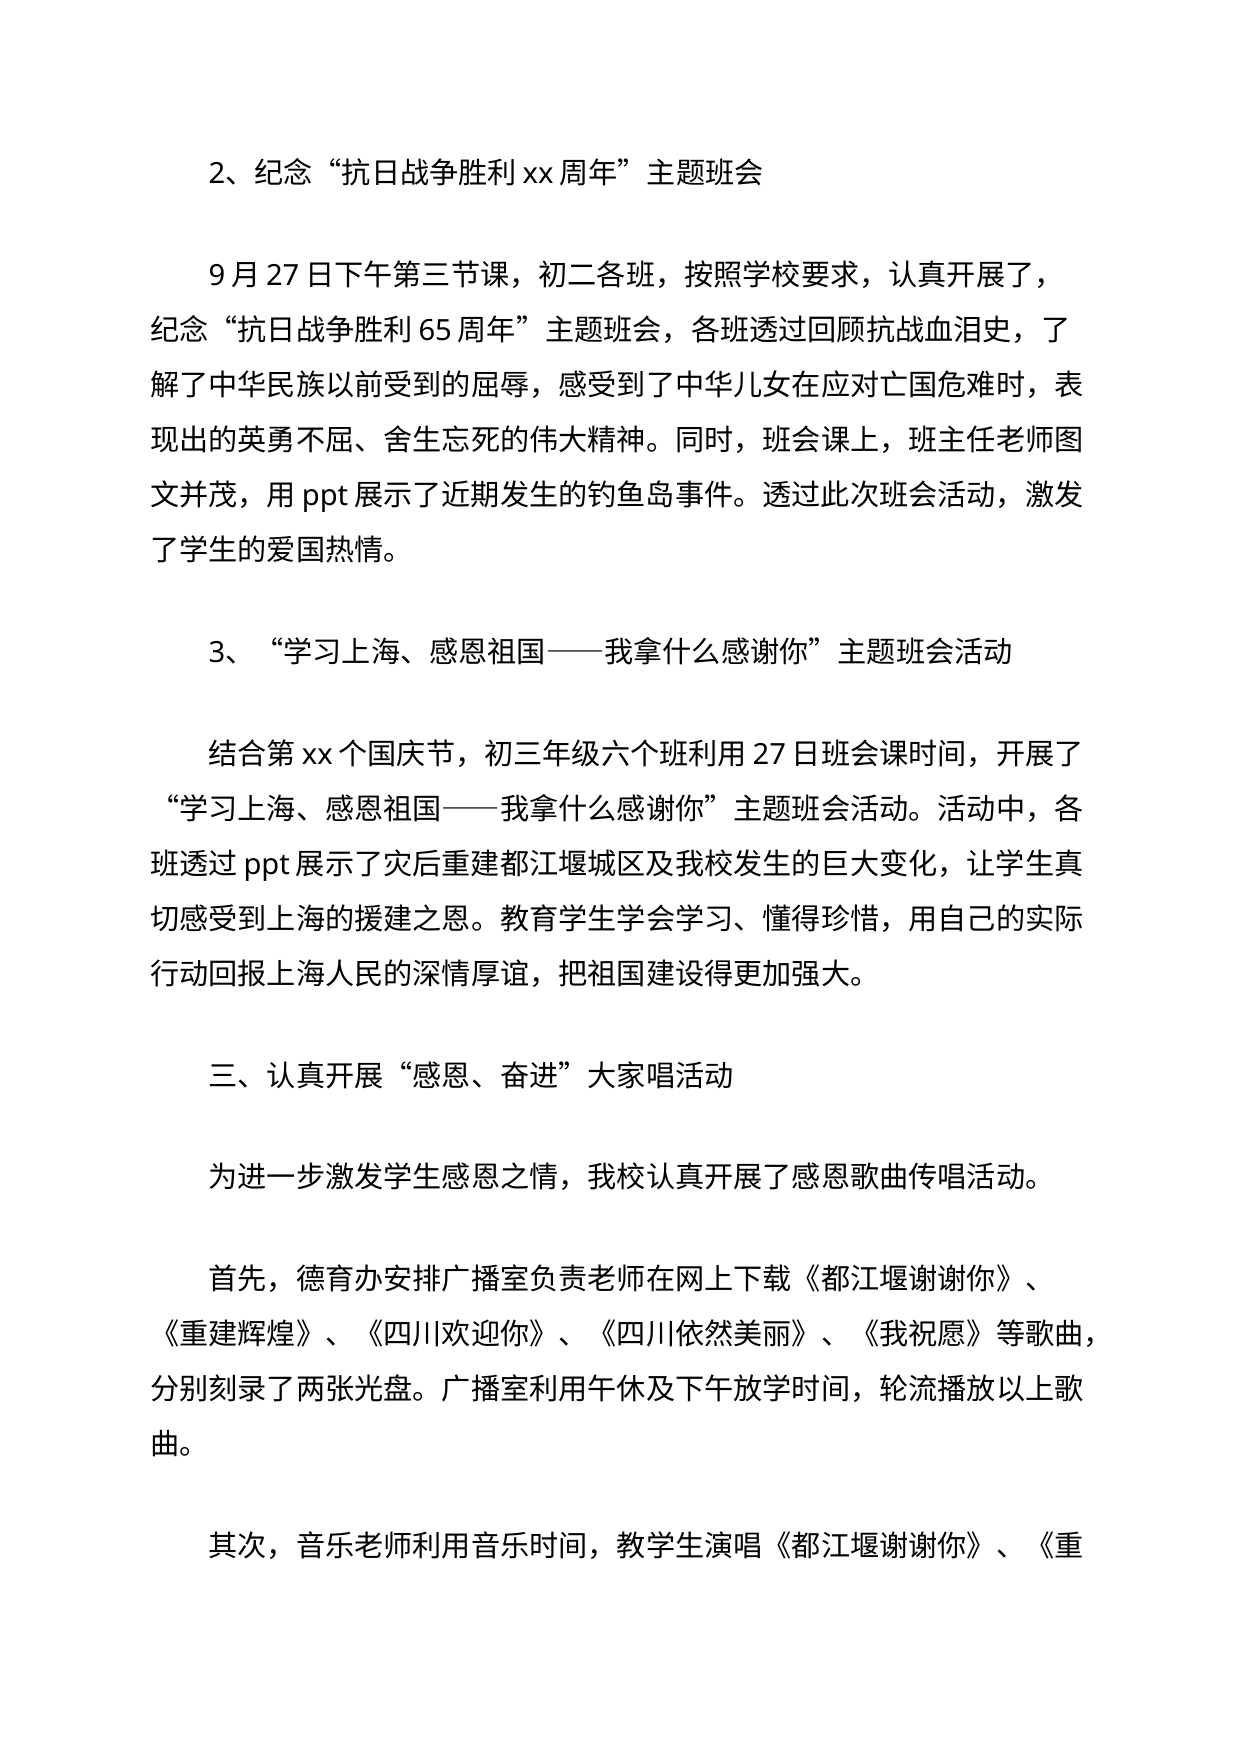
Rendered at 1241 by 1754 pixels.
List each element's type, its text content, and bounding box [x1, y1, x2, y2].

text 9月27日下午第三节课，初二各班，按照学校要求，认真开展了，纪念“抗日战争胜利65周年”主题班会，各班透过回顾抗战血泪史，了解了中华民族以前受到的屈辱，感受到了中华儿女在应对亡国危难时，表现出的英勇不屈、舍生忘死的伟大精神。同时，班会课上，班主任老师图文并茂，用ppt展示了近期发生的钓鱼岛事件。透过此次班会活动，激发了学生的爱国热情。 [150, 252, 1090, 569]
text 三、认真开展“感恩、奋进”大家唱活动 [150, 1052, 1090, 1094]
text 3、“学习上海、感恩祖国——我拿什么感谢你”主题班会活动 [150, 628, 1090, 671]
text 为进一步激发学生感恩之情，我校认真开展了感恩歌曲传唱活动。 [150, 1154, 1090, 1196]
text 结合第xx个国庆节，初三年级六个班利用27日班会课时间，开展了“学习上海、感恩祖国——我拿什么感谢你”主题班会活动。活动中，各班透过ppt展示了灾后重建都江堰城区及我校发生的巨大变化，让学生真切感受到上海的援建之恩。教育学生学会学习、懂得珍惜，用自己的实际行动回报上海人民的深情厚谊，把祖国建设得更加强大。 [150, 731, 1090, 993]
text 首先，德育办安排广播室负责老师在网上下载《都江堰谢谢你》、《重建辉煌》、《四川欢迎你》、《四川依然美丽》、《我祝愿》等歌曲，分别刻录了两张光盘。广播室利用午休及下午放学时间，轮流播放以上歌曲。 [150, 1256, 1090, 1463]
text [150, 1522, 1090, 1564]
text 2、纪念“抗日战争胜利xx周年”主题班会 [150, 150, 1090, 192]
